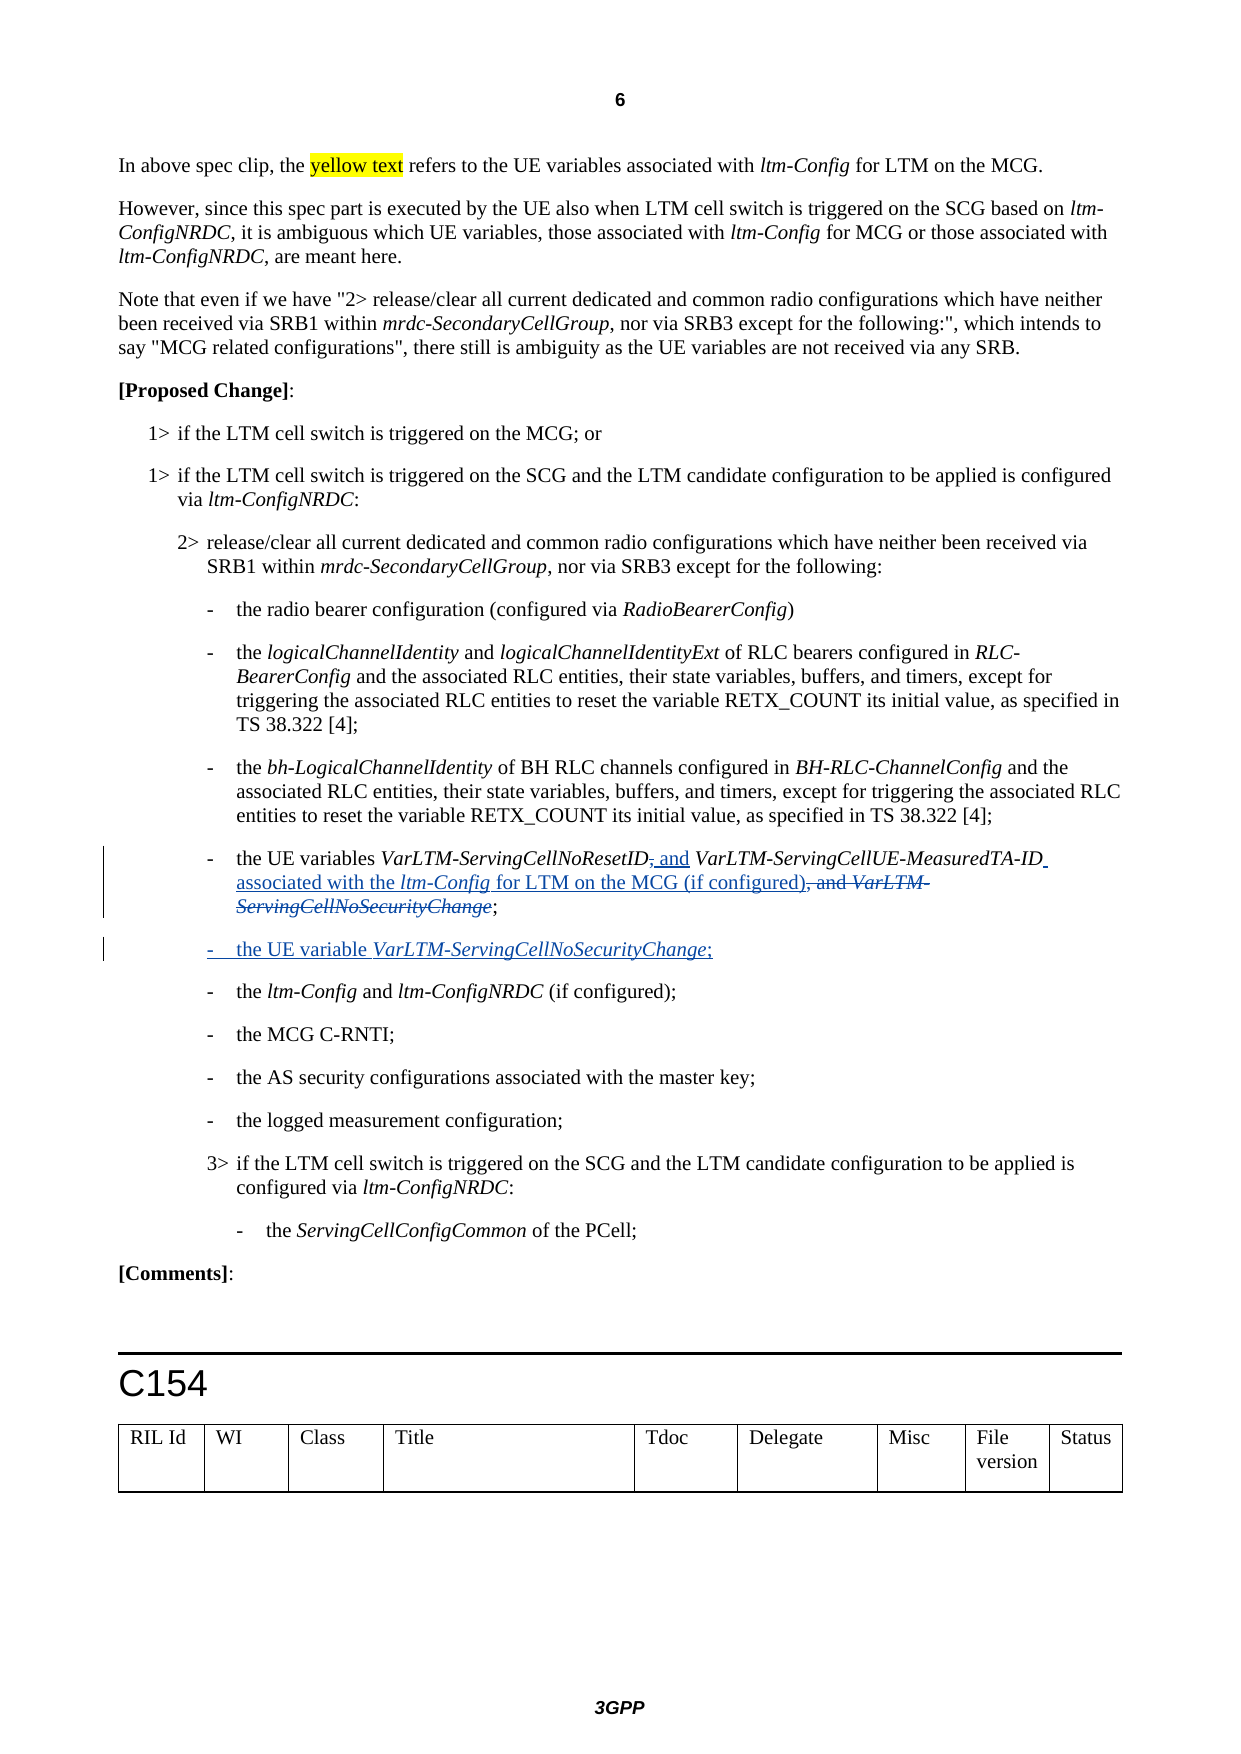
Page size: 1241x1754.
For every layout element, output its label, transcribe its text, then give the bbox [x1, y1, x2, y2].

text 1> if the LTM cell switch is triggered on the MCG; or [148, 420, 1122, 444]
text In above spec clip, the yellow text refers to the UE variables associated with ltm-Config for LTM on the MCG. [403, 153, 1122, 177]
table_header Title [384, 1425, 634, 1491]
table_header Misc [878, 1425, 965, 1491]
table_header Status [1050, 1425, 1122, 1491]
table_header Class [289, 1425, 383, 1491]
text - the bh-LogicalChannelIdentity of BH RLC channels configured in BH-RLC-ChannelConfig and the associated RLC entities, their state variables, buffers, and timers, except for triggering the associated RLC entities to reset the variable RETX_COUNT its initial value, as specified in TS 38.322 [4]; [207, 755, 1122, 827]
table_header RIL Id [119, 1425, 204, 1491]
text [Comments]: [118, 1260, 1122, 1284]
table_header Delegate [738, 1425, 877, 1491]
text 1> if the LTM cell switch is triggered on the SCG and the LTM candidate configuration to be applied is configured via ltm-ConfigNRDC: [148, 463, 1122, 511]
text Note that even if we have "2> release/clear all current dedicated and common radio configurations which have neither been received via SRB1 within mrdc-SecondaryCellGroup, nor via SRB3 except for the following:", which intends to say "MCG related configurations", there still is ambiguity as the UE variables are not received via any SRB. [118, 287, 1122, 359]
text - the logged measurement configuration; [207, 1108, 1122, 1132]
subtitle C154 [118, 1355, 1122, 1405]
text - the MCG C-RNTI; [207, 1022, 1122, 1046]
table_header WI [205, 1425, 288, 1491]
text 3> if the LTM cell switch is triggered on the SCG and the LTM candidate configuration to be applied is configured via ltm-ConfigNRDC: [207, 1151, 1122, 1199]
text - the ServingCellConfigCommon of the PCell; [236, 1218, 1122, 1242]
text - the radio bearer configuration (configured via RadioBearerConfig) [207, 597, 1122, 621]
text - the UE variables VarLTM-ServingCellNoResetID VarLTM-ServingCellUE-MeasuredTA-ID; [207, 846, 1122, 918]
table_header File version [966, 1425, 1049, 1491]
text 2> release/clear all current dedicated and common radio configurations which have neither been received via SRB1 within mrdc-SecondaryCellGroup, nor via SRB3 except for the following: [177, 530, 1122, 578]
text - the AS security configurations associated with the master key; [207, 1065, 1122, 1089]
table_header Tdoc [635, 1425, 737, 1491]
text However, since this spec part is executed by the UE also when LTM cell switch is triggered on the SCG based on ltm-ConfigNRDC, it is ambiguous which UE variables, those associated with ltm-Config for MCG or those associated with ltm-ConfigNRDC, are meant here. [118, 196, 1122, 268]
text - the ltm-Config and ltm-ConfigNRDC (if configured); [207, 979, 1122, 1003]
text [Proposed Change]: [118, 378, 1122, 402]
text - the logicalChannelIdentity and logicalChannelIdentityExt of RLC bearers configured in RLC-BearerConfig and the associated RLC entities, their state variables, buffers, and timers, except for triggering the associated RLC entities to reset the variable RETX_COUNT its initial value, as specified in TS 38.322 [4]; [207, 640, 1122, 736]
